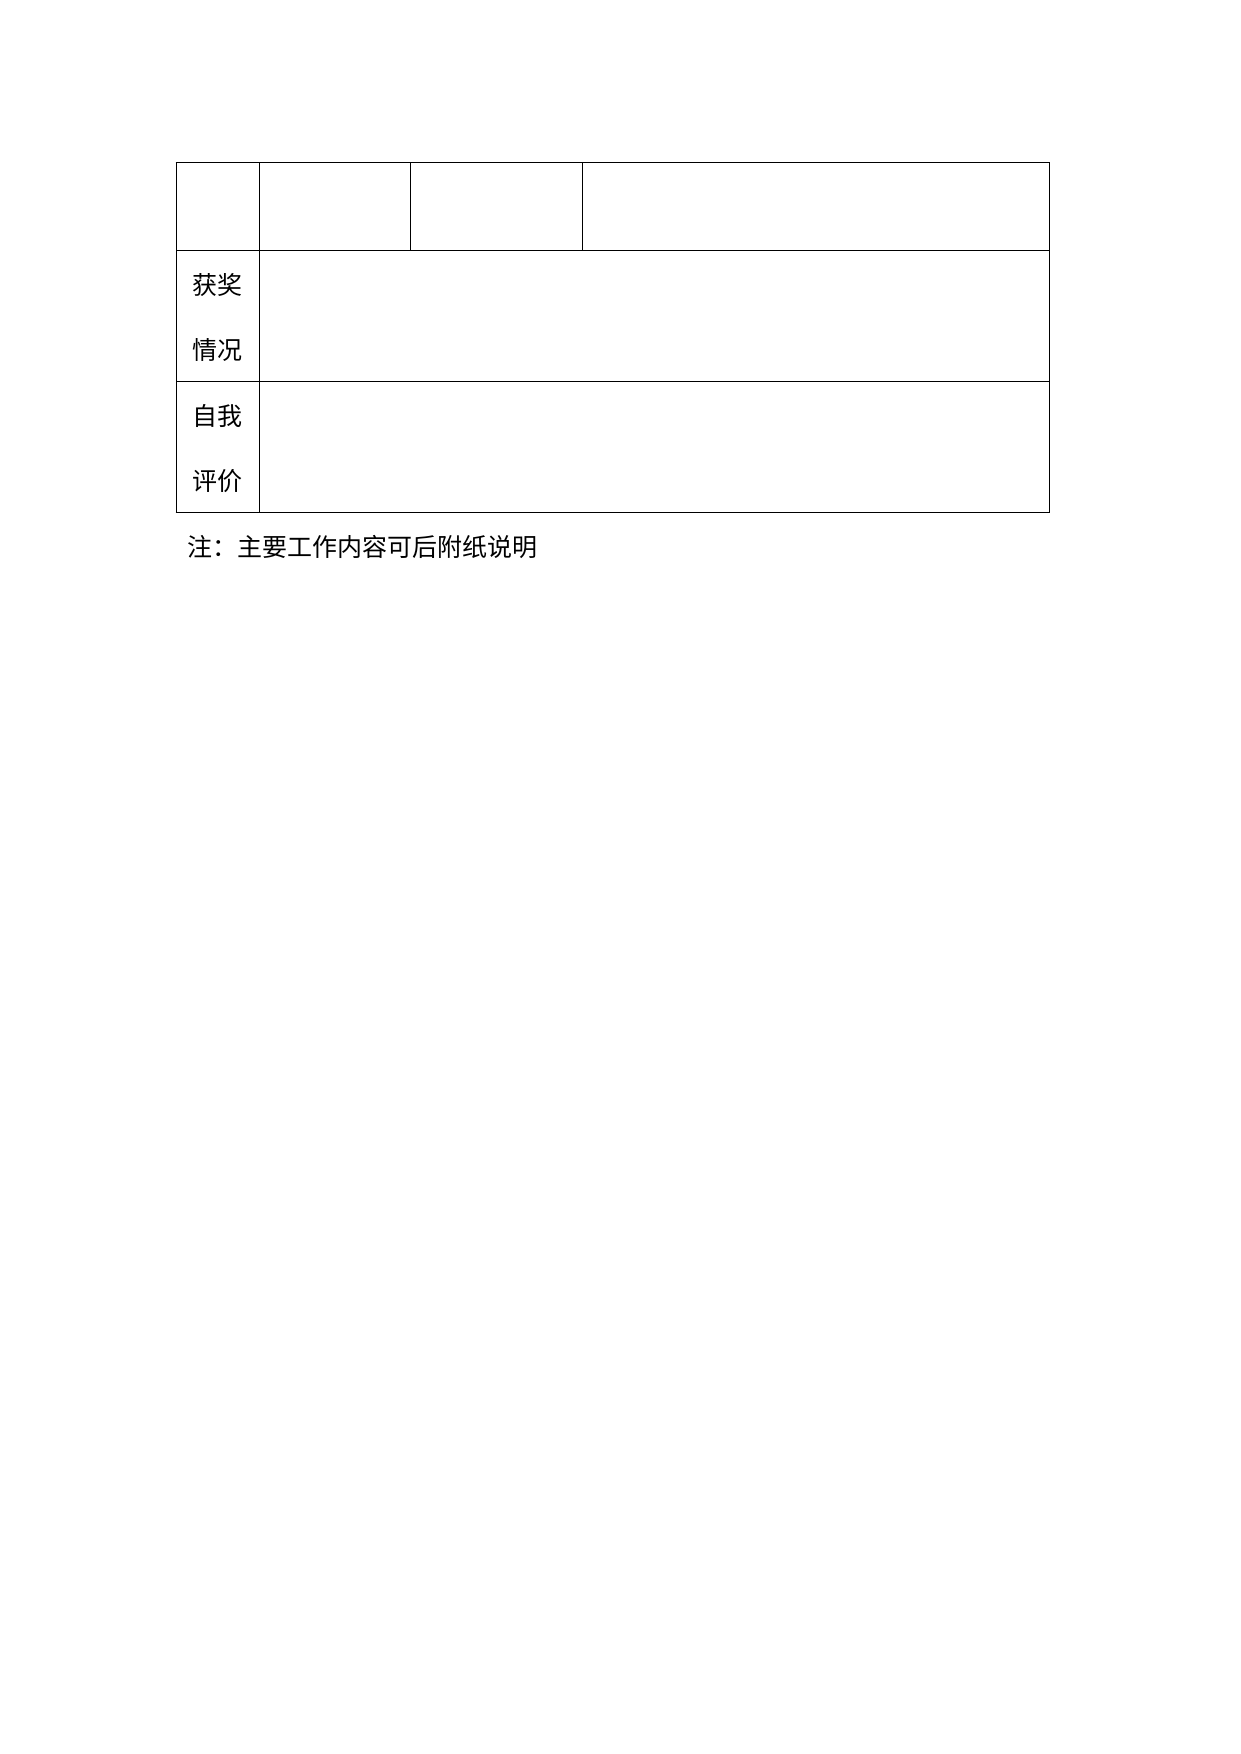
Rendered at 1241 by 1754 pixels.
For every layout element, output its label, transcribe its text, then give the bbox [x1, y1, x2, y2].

table_cell [583, 163, 1049, 250]
table_cell [260, 251, 1049, 381]
table_cell 获奖 情况 [177, 251, 259, 381]
table_cell 自我 评价 [177, 382, 259, 512]
table_cell [411, 163, 582, 250]
table_cell [260, 163, 410, 250]
table_cell [260, 382, 1049, 512]
text 注：主要工作内容可后附纸说明 [187, 513, 1053, 578]
